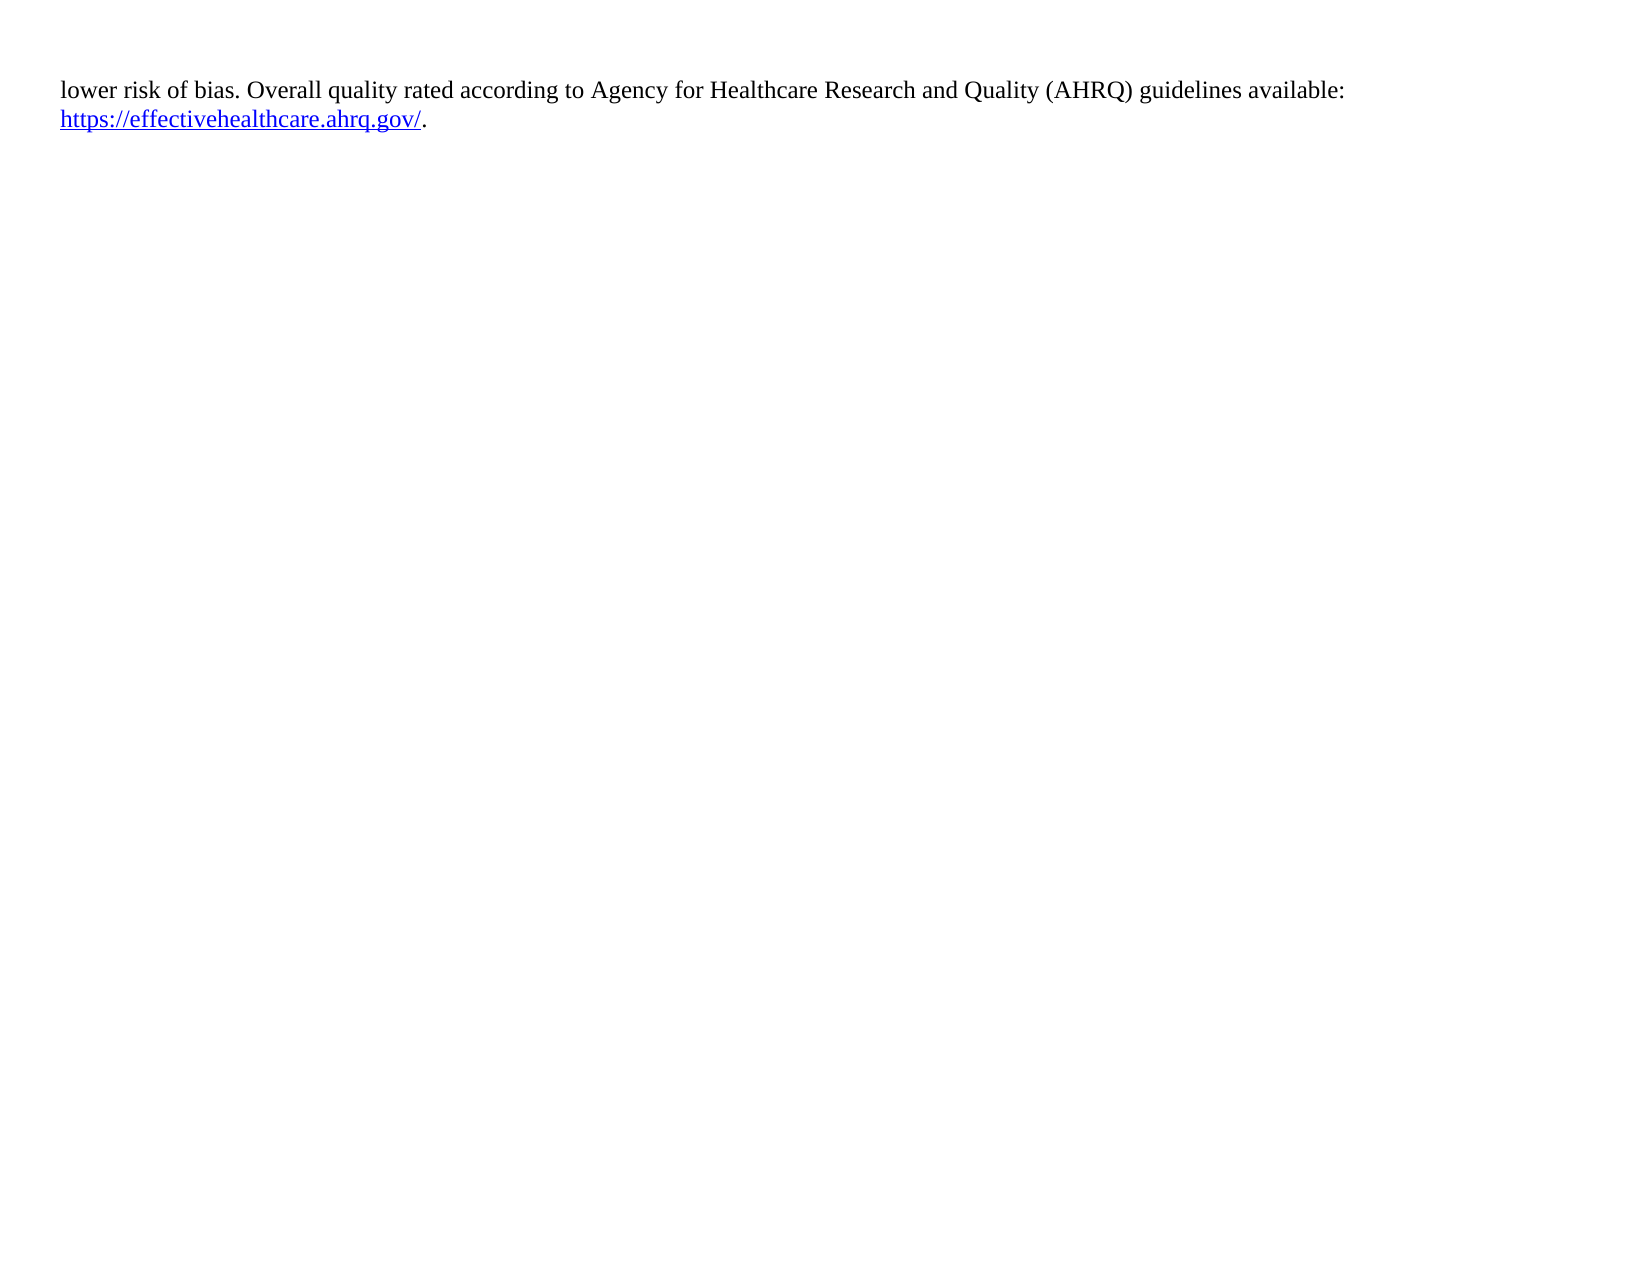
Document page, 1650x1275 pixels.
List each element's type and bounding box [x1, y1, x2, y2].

text [60, 75, 1590, 132]
